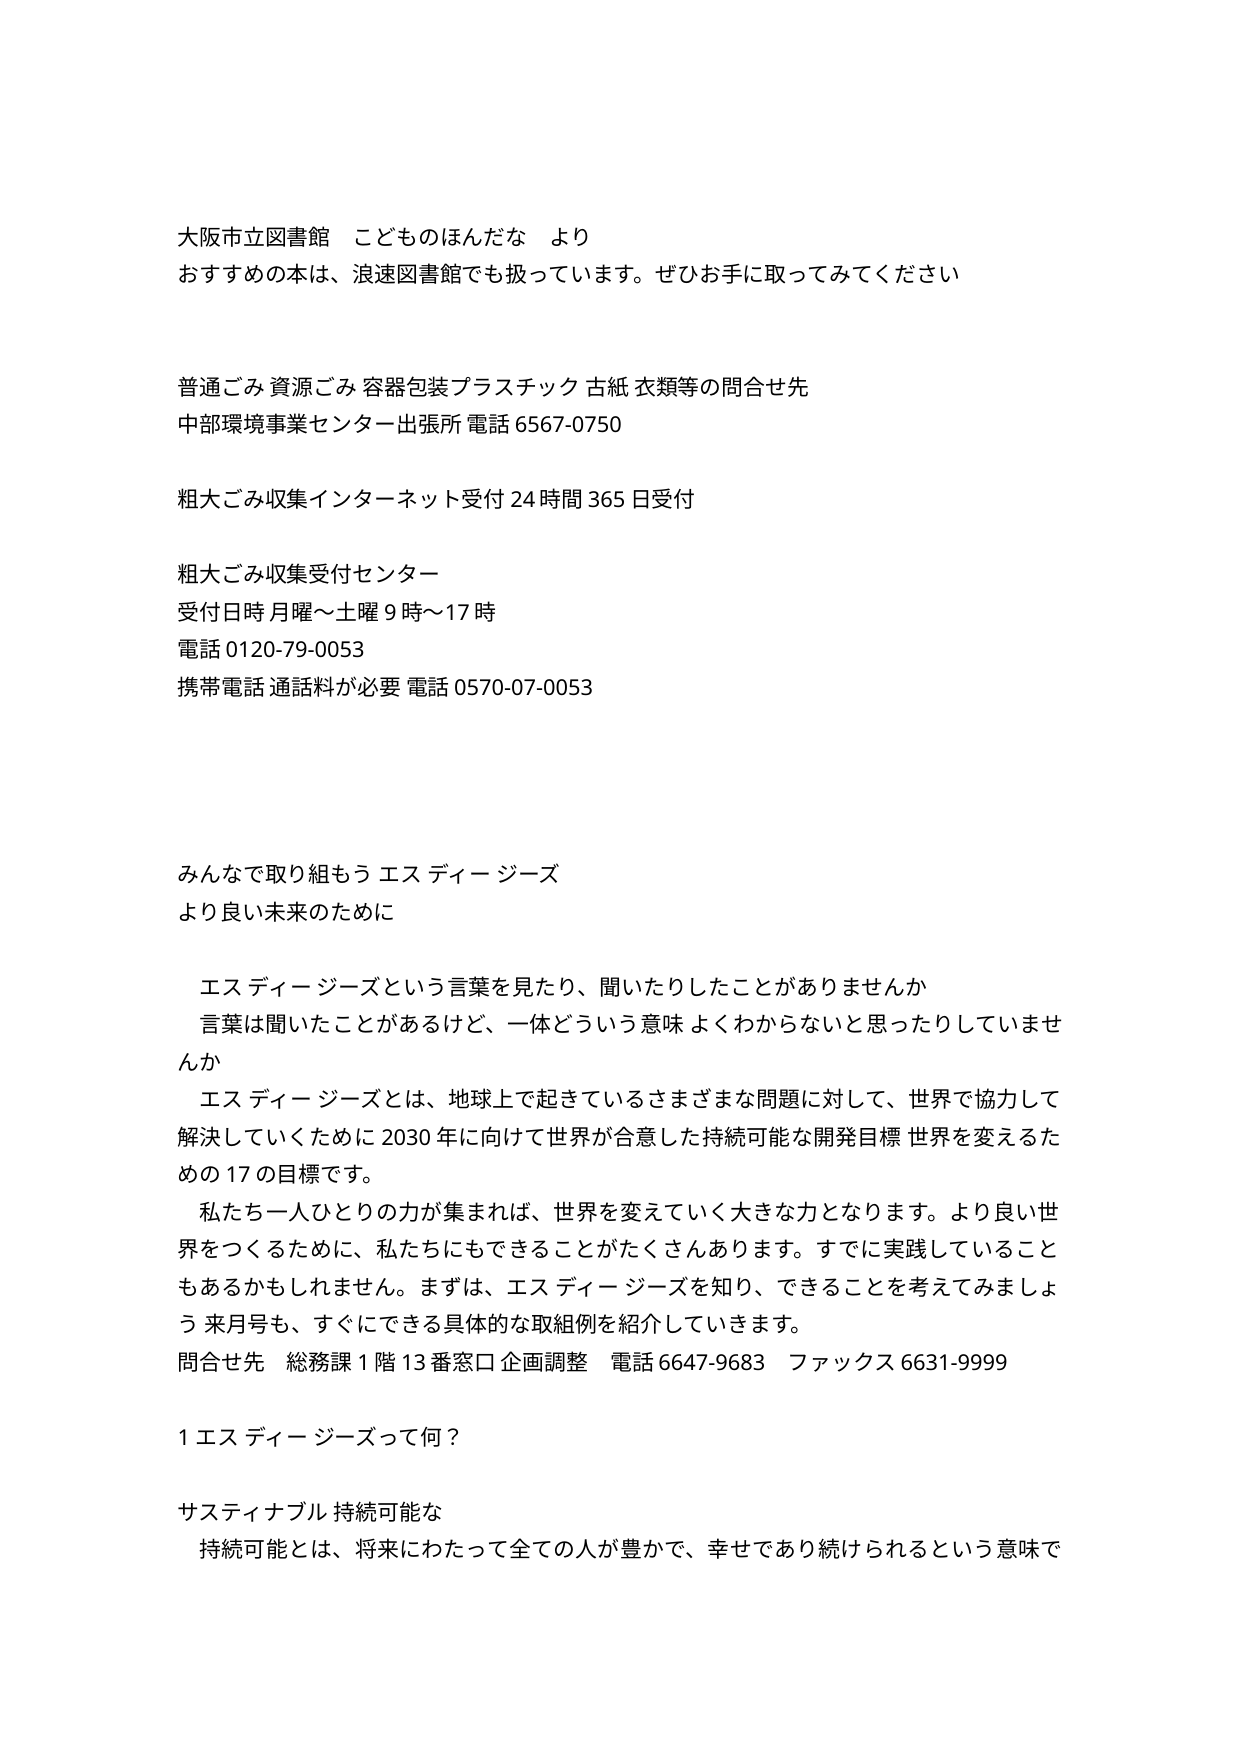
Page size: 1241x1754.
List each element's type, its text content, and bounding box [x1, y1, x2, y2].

text サスティナブル 持続可能な [177, 1492, 1063, 1529]
text 私たち一人ひとりの力が集まれば、世界を変えていく大きな力となります。より良い世界をつくるために、私たちにもできることがたくさんあります。すでに実践していることもあるかもしれません。まずは、エス ディー ジーズを知り、できることを考えてみましょう 来月号も、すぐにできる具体的な取組例を紹介していきます。 [177, 1192, 1063, 1342]
text 粗大ごみ収集受付センター [177, 554, 1063, 592]
text 大阪市立図書館 こどものほんだな より [177, 217, 1063, 254]
text 携帯電話 通話料が必要 電話0570-07-0053 [177, 667, 1063, 704]
text 中部環境事業センター出張所 電話6567-0750 [177, 404, 1063, 442]
text 言葉は聞いたことがあるけど、一体どういう意味 よくわからないと思ったりしていませんか [177, 1004, 1063, 1079]
text エス ディー ジーズとは、地球上で起きているさまざまな問題に対して、世界で協力して解決していくために2030年に向けて世界が合意した持続可能な開発目標 世界を変えるための17の目標です。 [177, 1079, 1063, 1192]
text エス ディー ジーズという言葉を見たり、聞いたりしたことがありませんか [177, 967, 1063, 1004]
text より良い未来のために [177, 892, 1063, 929]
text 電話0120-79-0053 [177, 629, 1063, 667]
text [177, 1529, 1063, 1567]
text 粗大ごみ収集インターネット受付 24時間365日受付 [177, 479, 1063, 517]
text 受付日時 月曜～土曜 9時～17時 [177, 592, 1063, 629]
text 普通ごみ 資源ごみ 容器包装プラスチック 古紙 衣類等の問合せ先 [177, 367, 1063, 404]
text 問合せ先 総務課 1階 13番窓口 企画調整 電話6647-9683 ファックス6631-9999 [177, 1342, 1063, 1379]
text おすすめの本は、浪速図書館でも扱っています。ぜひお手に取ってみてください [177, 254, 1063, 292]
text 1 エス ディー ジーズって何？ [177, 1417, 1063, 1454]
text みんなで取り組もう エス ディー ジーズ [177, 854, 1063, 892]
